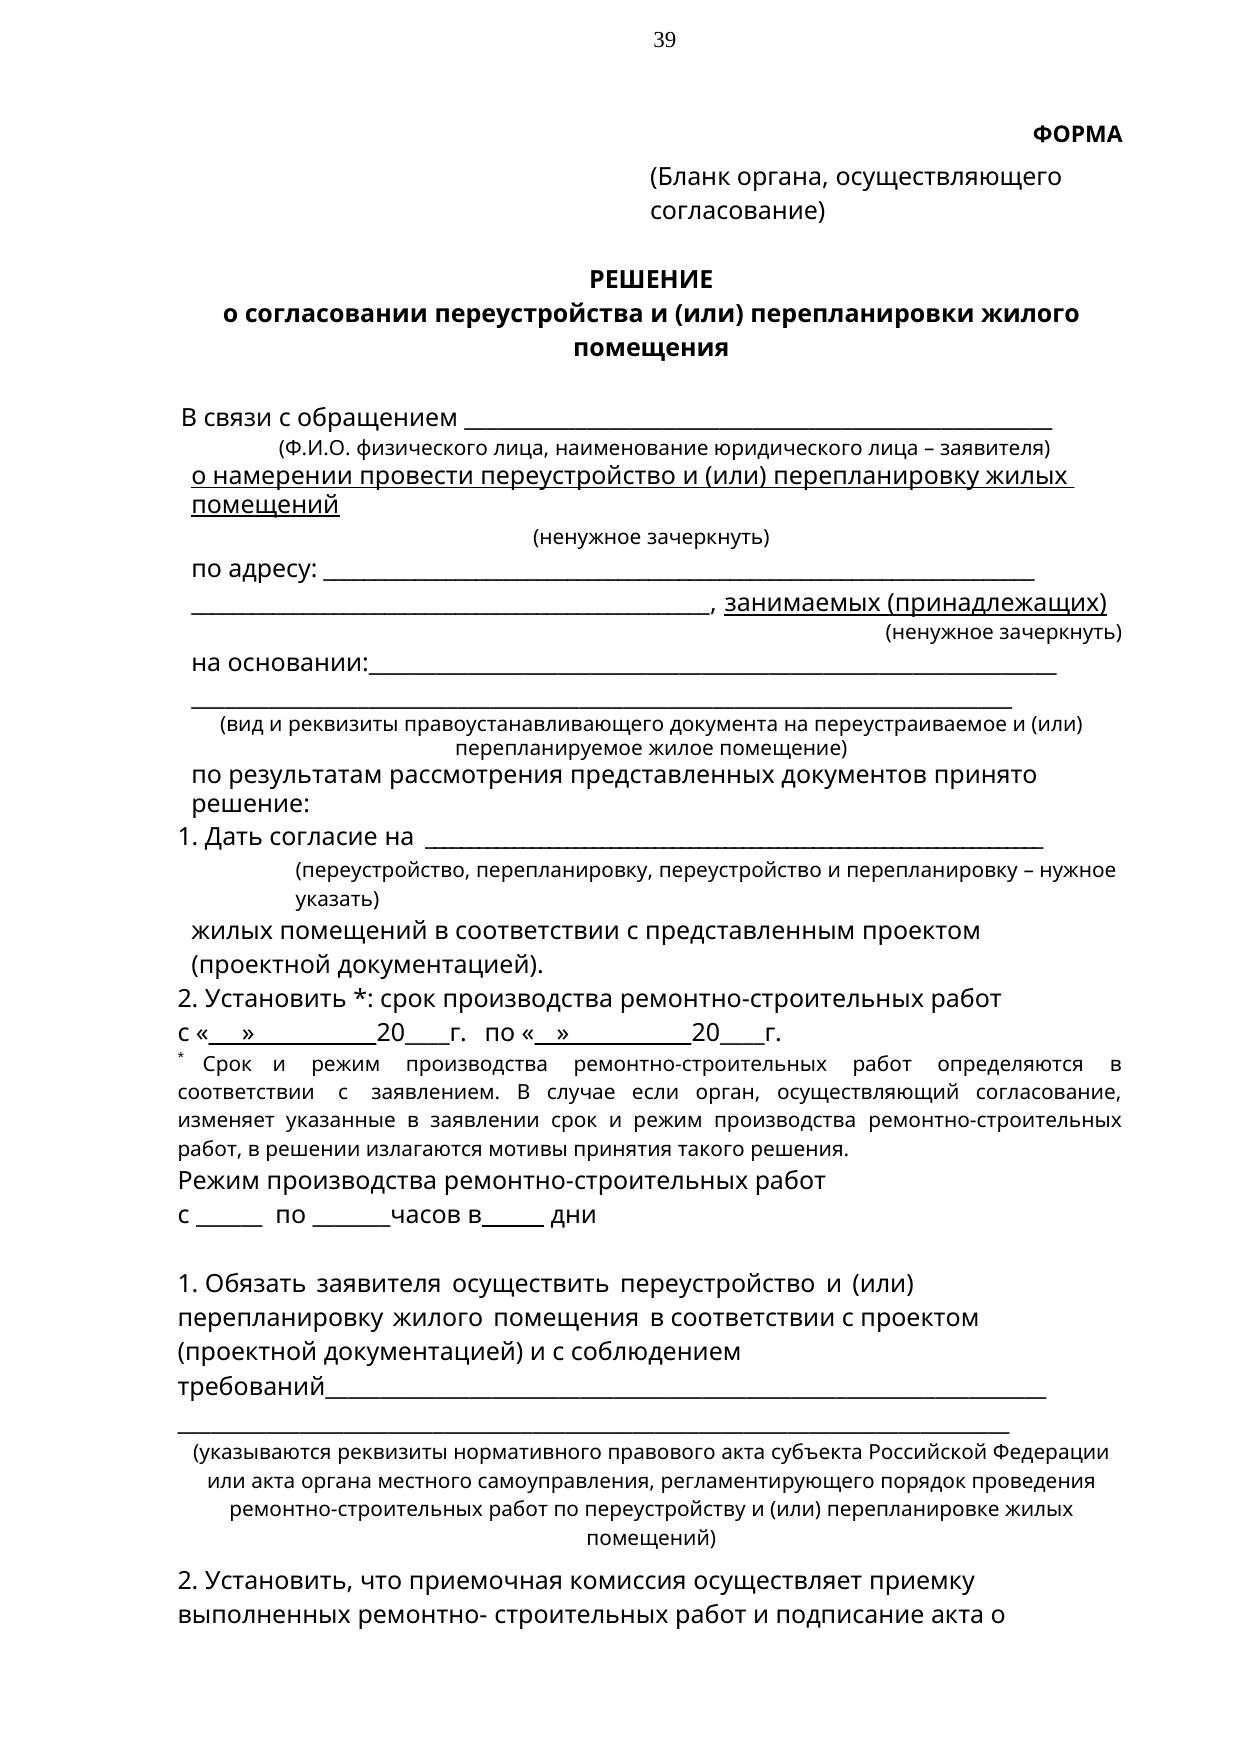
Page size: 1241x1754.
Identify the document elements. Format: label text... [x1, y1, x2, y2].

text * Срок и режим производства ремонтно-строительных работ определяются в соответствии с заявлением. В случае если орган, осуществляющий согласование, изменяет указанные в заявлении срок и режим производства ремонтно-строительных работ, в решении излагаются мотивы принятия такого решения. [177, 1049, 1122, 1162]
text В связи с обращением _____________________________________________________ [181, 399, 1122, 433]
text о согласовании переустройства и (или) перепланировки жилого помещения [181, 296, 1122, 364]
text 1. Дать согласие на ______________________________________________________________________ [177, 818, 1122, 852]
text по адресу: ______________________________________________________________________ [191, 551, 1122, 585]
text на основании:______________________________________________________________ [191, 644, 1122, 678]
text (ненужное зачеркнуть) [181, 522, 1122, 551]
text (указываются реквизиты нормативного правового акта субъекта Российской Федерации или акта органа местного самоуправления, регламентирующего порядок проведения ремонтно-строительных работ по переустройству и (или) перепланировке жилых помещений) [181, 1437, 1122, 1551]
text ФОРМА [650, 118, 1122, 149]
text ___________________________________________________, занимаемых (принадлежащих) [191, 585, 1122, 619]
text (вид и реквизиты правоустанавливающего документа на переустраиваемое и (или) перепланируемое жилое помещение) [181, 713, 1122, 761]
text с «___»___________20____г. по «__»___________20____г. [177, 1014, 1122, 1049]
text (ненужное зачеркнуть) [177, 620, 1122, 644]
text 1. Обязать заявителя осуществить переустройство и (или) перепланировку жилого помещения в соответствии с проектом (проектной документацией) и с соблюдением [177, 1265, 1122, 1368]
text 2. Установить *: срок производства ремонтно-строительных работ [177, 981, 1122, 1014]
text (переустройство, перепланировку, переустройство и перепланировку – нужное указать) [295, 855, 1122, 912]
text по результатам рассмотрения представленных документов принято решение: [191, 761, 1122, 818]
text (Ф.И.О. физического лица, наименование юридического лица – заявителя) [177, 433, 1152, 462]
text Режим производства ремонтно-строительных работ [177, 1162, 1122, 1196]
text требований_________________________________________________________________ [177, 1368, 1122, 1402]
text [177, 1563, 1122, 1631]
text о намерении провести переустройство и (или) перепланировку жилых помещений [191, 462, 1122, 519]
text ___________________________________________________________________________ [177, 1403, 1122, 1437]
text с ______ по _______часов в_____ дни [177, 1196, 1122, 1231]
text (Бланк органа, осуществляющего согласование) [650, 159, 1122, 227]
text __________________________________________________________________________ [191, 678, 1122, 712]
text жилых помещений в соответствии с представленным проектом (проектной документацией). [191, 912, 1122, 981]
text РЕШЕНИЕ [181, 262, 1122, 296]
